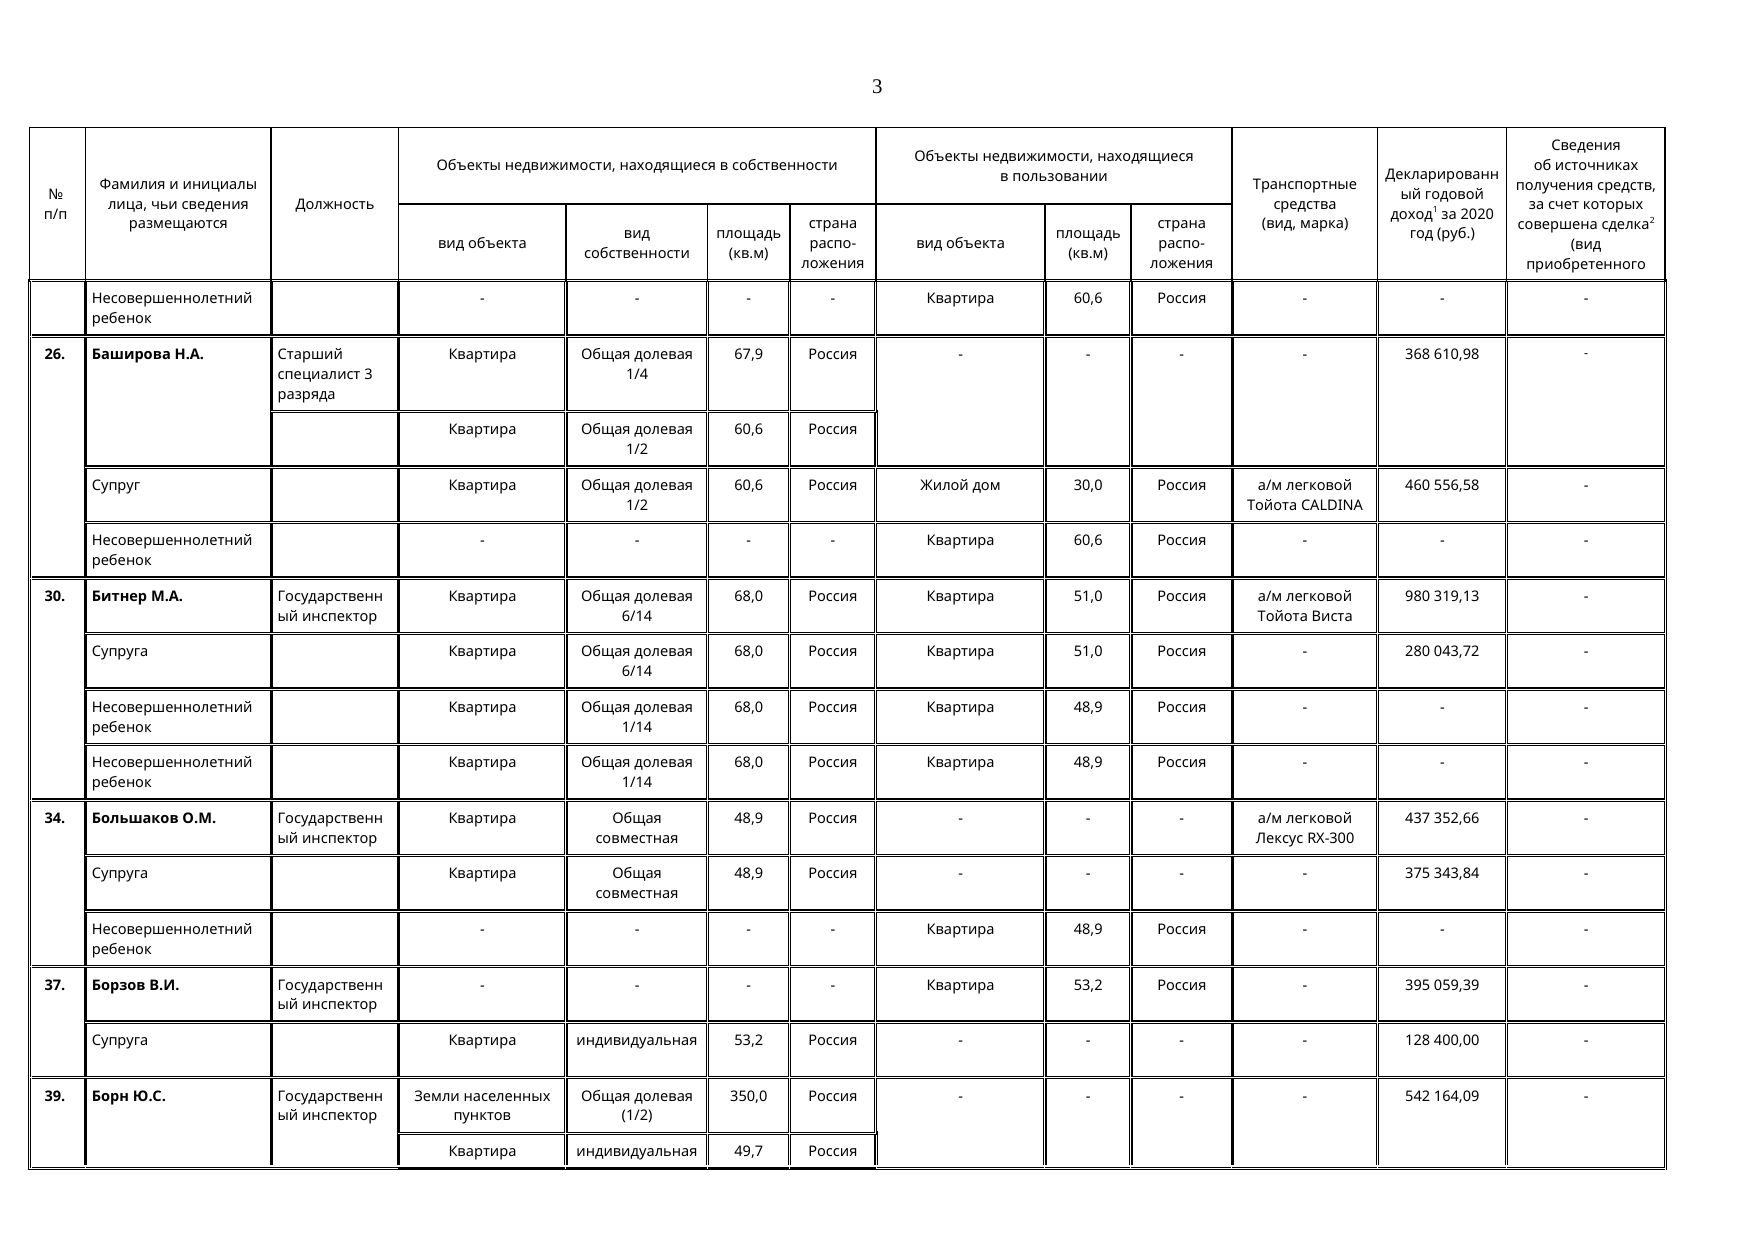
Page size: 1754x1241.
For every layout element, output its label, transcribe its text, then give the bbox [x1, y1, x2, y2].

table_cell - [1234, 1024, 1376, 1076]
table_cell 280 043,72 [1379, 635, 1505, 687]
table_cell [273, 1024, 397, 1076]
table_cell - [1234, 968, 1376, 1020]
table_cell 350,0 [709, 1079, 788, 1131]
table_cell 437 352,66 [1379, 802, 1505, 854]
table_cell - [1047, 338, 1129, 465]
table_cell - [1379, 691, 1505, 743]
table_cell Квартира [877, 968, 1043, 1020]
table_cell Россия [1133, 635, 1231, 687]
table_cell индивидуальная [568, 1024, 706, 1076]
table_cell Квартира [400, 1024, 564, 1076]
table_cell - [791, 913, 874, 965]
table_cell - [791, 524, 874, 576]
table_cell 68,0 [709, 691, 788, 743]
table_cell Квартира [877, 913, 1043, 965]
table_cell Государственный инспектор [273, 580, 397, 632]
table_cell Общая совместная [568, 802, 706, 854]
table_cell 49,7 [708, 1135, 790, 1167]
table_cell [31, 968, 84, 1076]
table_header Должность [272, 128, 398, 279]
table_cell - [1234, 691, 1376, 743]
table_cell - [568, 913, 706, 965]
table_cell - [791, 282, 874, 334]
table_cell 395 059,39 [1379, 968, 1505, 1020]
table_cell 60,6 [1047, 282, 1129, 334]
table_header № п/п [30, 128, 85, 279]
table_cell Россия [791, 469, 874, 521]
table_cell 128 400,00 [1379, 1024, 1505, 1076]
table_header Фамилия и инициалы лица, чьи сведения размещаются [86, 128, 270, 279]
table_cell - [1506, 1079, 1664, 1167]
table_cell - [709, 913, 788, 965]
table_cell Россия [1133, 913, 1231, 965]
table_cell - [1508, 469, 1664, 521]
table_cell - [1133, 802, 1231, 854]
table_cell Общая долевая 1/14 [568, 691, 706, 743]
table_cell а/м легковой Тойота Виста [1234, 580, 1376, 632]
table_cell [31, 802, 84, 965]
table_cell вид объекта [877, 205, 1044, 279]
table_cell - [1047, 857, 1129, 909]
table_cell - [1508, 1024, 1664, 1076]
table_cell - [877, 1024, 1043, 1076]
table_cell 51,0 [1047, 635, 1129, 687]
table_cell а/м легковой Лексус RX-300 [1234, 802, 1376, 854]
table_cell страна распо-ложения [1132, 205, 1231, 279]
table_cell Государственный инспектор [273, 968, 397, 1020]
table_cell 48,9 [709, 802, 788, 854]
table_cell Квартира [877, 524, 1043, 576]
table_cell 980 319,13 [1379, 580, 1505, 632]
table_cell - [709, 524, 788, 576]
table_cell - [400, 968, 564, 1020]
table_cell Баширова Н.А. [87, 338, 270, 465]
table_cell - [877, 338, 1043, 465]
table_cell Супруга [87, 635, 270, 687]
table_cell [31, 338, 84, 576]
table_cell Квартира [400, 413, 564, 465]
table_cell Несовершеннолетний ребенок [87, 913, 270, 965]
table_cell Квартира [877, 746, 1043, 798]
table_cell 68,0 [709, 580, 788, 632]
table_cell Квартира [877, 635, 1043, 687]
table_cell - [568, 282, 706, 334]
table_cell площадь (кв.м) [708, 205, 789, 279]
table_cell [273, 524, 397, 576]
table_cell - [568, 968, 706, 1020]
table_cell 368 610,98 [1379, 338, 1505, 465]
table_cell Россия [791, 413, 874, 465]
table_cell Общая долевая 6/14 [568, 635, 706, 687]
table_cell 68,0 [709, 635, 788, 687]
table_cell Россия [1133, 524, 1231, 576]
table_cell - [709, 968, 788, 1020]
table_cell - [1508, 691, 1664, 743]
table_header Транспортные средства (вид, марка) [1233, 128, 1377, 279]
table_cell - [1508, 282, 1664, 334]
table_cell [273, 746, 397, 798]
table_cell Большаков О.М. [87, 802, 270, 854]
table_cell - [1508, 913, 1664, 965]
table_cell - [1508, 580, 1664, 632]
table_cell страна распо-ложения [791, 205, 875, 279]
table_cell 60,6 [709, 469, 788, 521]
table_cell Россия [791, 1024, 874, 1076]
table_cell - [1234, 913, 1376, 965]
table_cell 60,6 [1047, 524, 1129, 576]
table_cell Россия [791, 857, 874, 909]
table_cell 48,9 [1047, 746, 1129, 798]
table_cell 48,9 [1047, 691, 1129, 743]
table_header Декларированный годовой доход1 за 2020 год (руб.) [1378, 128, 1506, 279]
table_cell Россия [1133, 469, 1231, 521]
table_cell [273, 469, 397, 521]
table_cell [31, 1079, 85, 1167]
table_cell Битнер М.А. [87, 580, 270, 632]
table_cell - [400, 282, 564, 334]
table_cell Россия [790, 1135, 876, 1167]
table_cell Квартира [400, 580, 564, 632]
table_cell 53,2 [709, 1024, 788, 1076]
table_cell Россия [1133, 691, 1231, 743]
table_cell Квартира [400, 802, 564, 854]
table_cell - [1045, 1076, 1131, 1167]
table_cell 375 343,84 [1379, 857, 1505, 909]
table_cell Квартира [400, 857, 564, 909]
table_cell Борн Ю.С. [85, 1079, 271, 1167]
table_cell Квартира [400, 635, 564, 687]
table_cell [273, 413, 397, 465]
table_cell - [1234, 746, 1376, 798]
table_cell - [1234, 338, 1376, 465]
table_cell вид объекта [399, 205, 565, 279]
table_cell 51,0 [1047, 580, 1129, 632]
table_cell Земли населенных пунктов [400, 1079, 564, 1131]
table_cell [273, 282, 397, 334]
table_cell Общая долевая 1/2 [568, 469, 706, 521]
table_cell 53,2 [1047, 968, 1129, 1020]
table_cell вид собственности [567, 205, 707, 279]
table_cell - [568, 524, 706, 576]
table_cell - [1131, 1079, 1232, 1167]
table_cell Квартира [877, 282, 1043, 334]
table_cell - [1234, 635, 1376, 687]
table_cell Россия [791, 580, 874, 632]
table_cell 68,0 [709, 746, 788, 798]
table_cell - [1508, 338, 1664, 465]
table_cell - [1234, 282, 1376, 334]
table_cell Общая долевая 1/2 [568, 413, 706, 465]
table_cell - [1508, 746, 1664, 798]
table_cell Супруг [87, 469, 270, 521]
table_cell Россия [1133, 746, 1231, 798]
table_cell Жилой дом [877, 469, 1043, 521]
table_cell - [1508, 857, 1664, 909]
table_cell а/м легковой Тойота CALDINA [1234, 469, 1376, 521]
table_cell Квартира [400, 469, 564, 521]
table_cell [31, 580, 84, 798]
table_cell [273, 913, 397, 965]
table_cell - [1232, 1079, 1378, 1167]
table_cell Россия [1133, 282, 1231, 334]
table_cell Старший специалист 3 разряда [273, 338, 397, 409]
table_cell Квартира [400, 338, 564, 409]
table_cell Россия [1133, 968, 1231, 1020]
table_cell - [709, 282, 788, 334]
table_cell - [877, 857, 1043, 909]
table_cell 60,6 [709, 413, 788, 465]
table_cell Несовершеннолетний ребенок [87, 691, 270, 743]
table_cell - [400, 524, 564, 576]
table_cell - [1133, 857, 1231, 909]
table_cell Супруга [87, 1024, 270, 1076]
table_cell Квартира [877, 580, 1043, 632]
table_cell - [1508, 524, 1664, 576]
table_cell Квартира [400, 746, 564, 798]
table_cell - [1133, 1024, 1231, 1076]
table_cell - [1047, 1024, 1129, 1076]
table_header Объекты недвижимости, находящиеся в собственности [399, 128, 875, 203]
table_cell Россия [791, 1079, 874, 1131]
table_cell Несовершеннолетний ребенок [87, 282, 270, 334]
table_cell Несовершеннолетний ребенок [87, 524, 270, 576]
table_cell индивидуальная [566, 1135, 707, 1167]
table_cell Государственный инспектор [273, 802, 397, 854]
table_cell Общая совместная [568, 857, 706, 909]
table_cell - [877, 802, 1043, 854]
table_cell Квартира [398, 1131, 566, 1167]
table_cell 48,9 [1047, 913, 1129, 965]
table_cell Россия [791, 635, 874, 687]
table_cell - [1047, 802, 1129, 854]
table_cell - [1508, 968, 1664, 1020]
table_cell Квартира [877, 691, 1043, 743]
table_cell Общая долевая 1/4 [568, 338, 706, 409]
table_cell Общая долевая 6/14 [568, 580, 706, 632]
table_cell 48,9 [709, 857, 788, 909]
table_cell - [1379, 282, 1505, 334]
table_header Объекты недвижимости, находящиеся в пользовании [877, 128, 1231, 203]
table_cell Россия [791, 802, 874, 854]
table_cell - [1234, 857, 1376, 909]
table_cell Квартира [400, 691, 564, 743]
table_cell - [791, 968, 874, 1020]
table_cell Россия [791, 691, 874, 743]
table_cell [273, 691, 397, 743]
table_cell Общая долевая (1/2) [568, 1079, 706, 1131]
table_cell Россия [1133, 580, 1231, 632]
table_cell - [1508, 802, 1664, 854]
table_cell Общая долевая 1/14 [568, 746, 706, 798]
table_cell 542 164,09 [1378, 1079, 1506, 1167]
table_cell - [1508, 635, 1664, 687]
table_cell - [1379, 746, 1505, 798]
table_cell - [400, 913, 564, 965]
table_cell Несовершеннолетний ребенок [87, 746, 270, 798]
table_cell 460 556,58 [1379, 469, 1505, 521]
table_cell площадь (кв.м) [1046, 205, 1130, 279]
table_cell Россия [791, 338, 874, 409]
table_cell - [1379, 913, 1505, 965]
table_cell Государственный инспектор [271, 1079, 398, 1167]
table_cell - [876, 1076, 1045, 1167]
table_cell [273, 635, 397, 687]
table_header Сведения об источниках получения средств, за счет которых совершена сделка2 (вид приобретенного имущества, источники) [1507, 128, 1664, 279]
table_cell 30,0 [1047, 469, 1129, 521]
table_cell Борзов В.И. [87, 968, 270, 1020]
table_cell - [1133, 338, 1231, 465]
table_cell - [1234, 524, 1376, 576]
table_cell Россия [791, 746, 874, 798]
table_cell [273, 857, 397, 909]
table_cell Супруга [87, 857, 270, 909]
table_cell - [1379, 524, 1505, 576]
table_cell 67,9 [709, 338, 788, 409]
